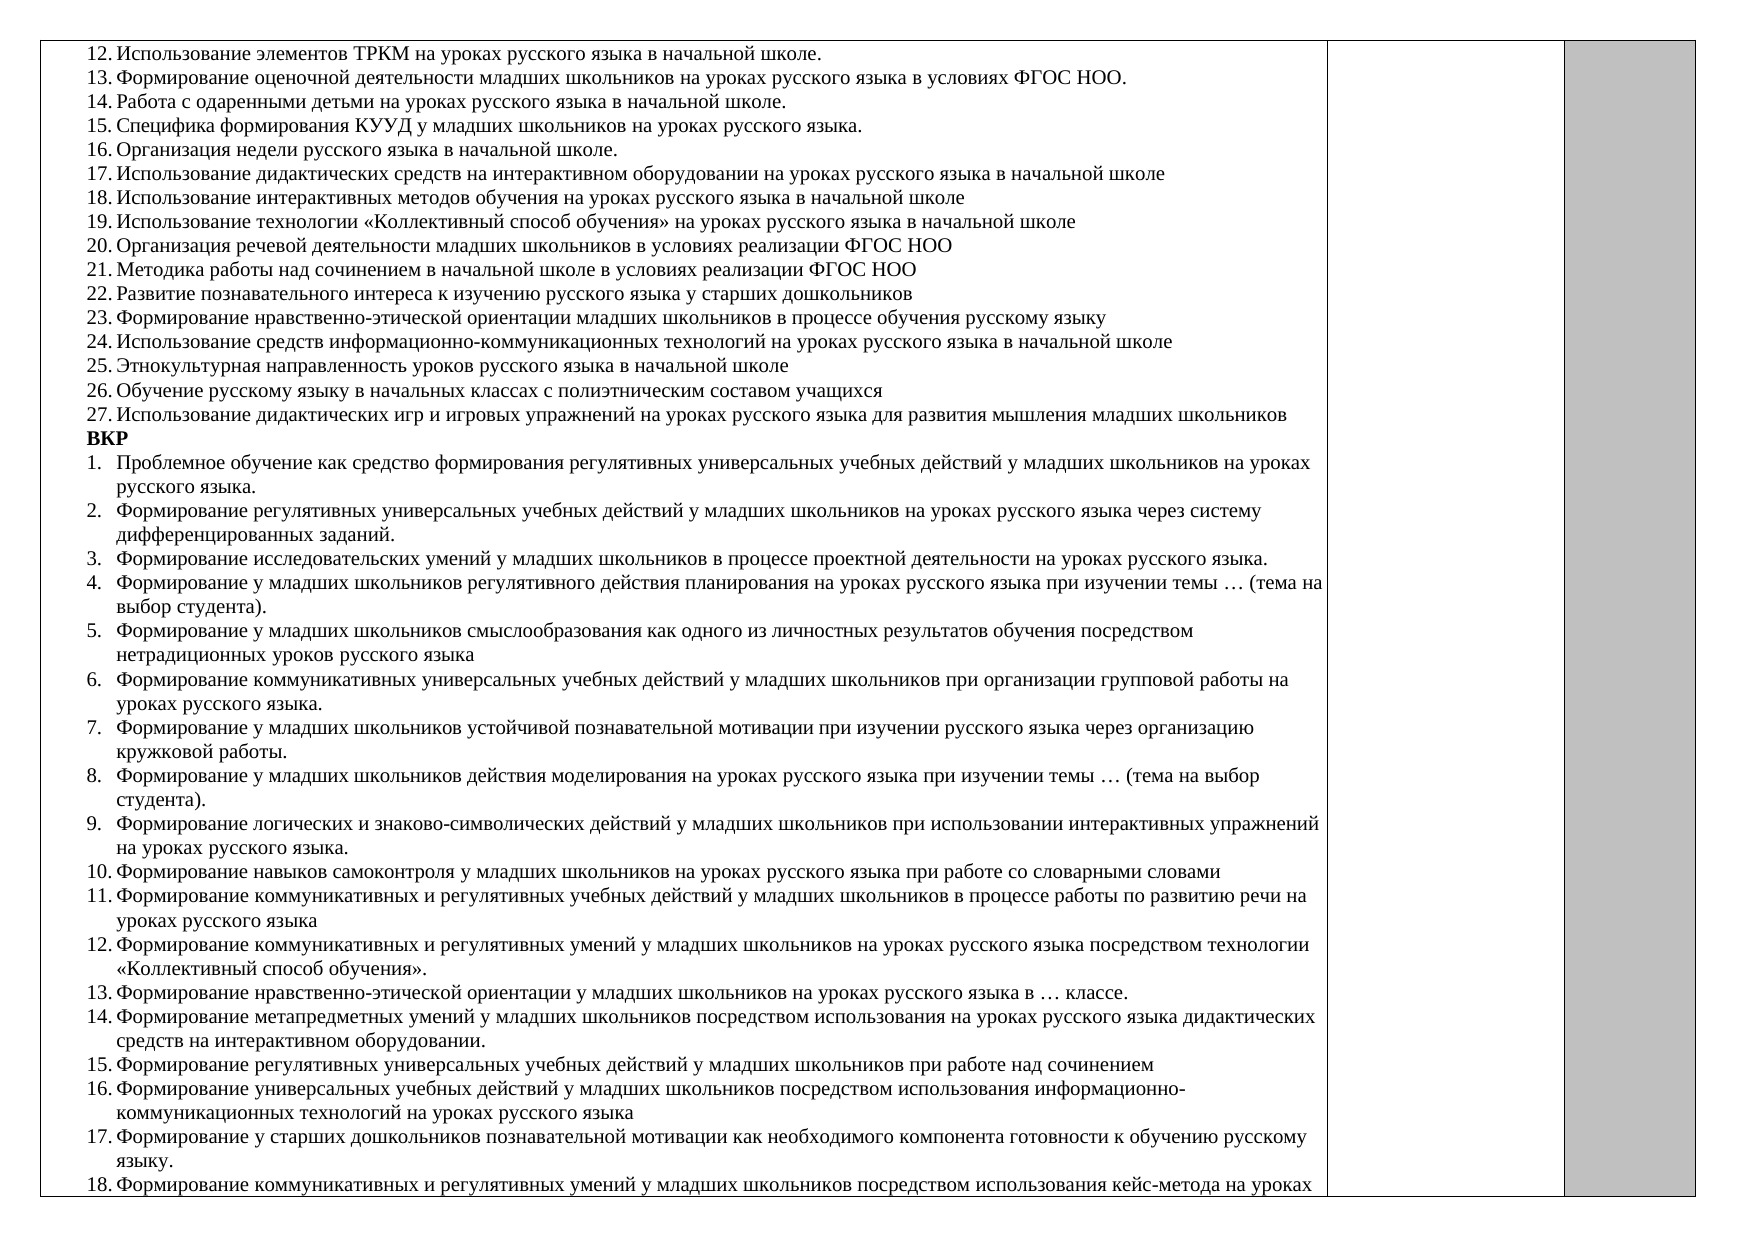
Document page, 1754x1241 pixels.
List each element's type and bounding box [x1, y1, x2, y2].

table_cell [1565, 41, 1695, 1196]
table_cell [41, 41, 1327, 1196]
table_cell [1328, 41, 1564, 1196]
